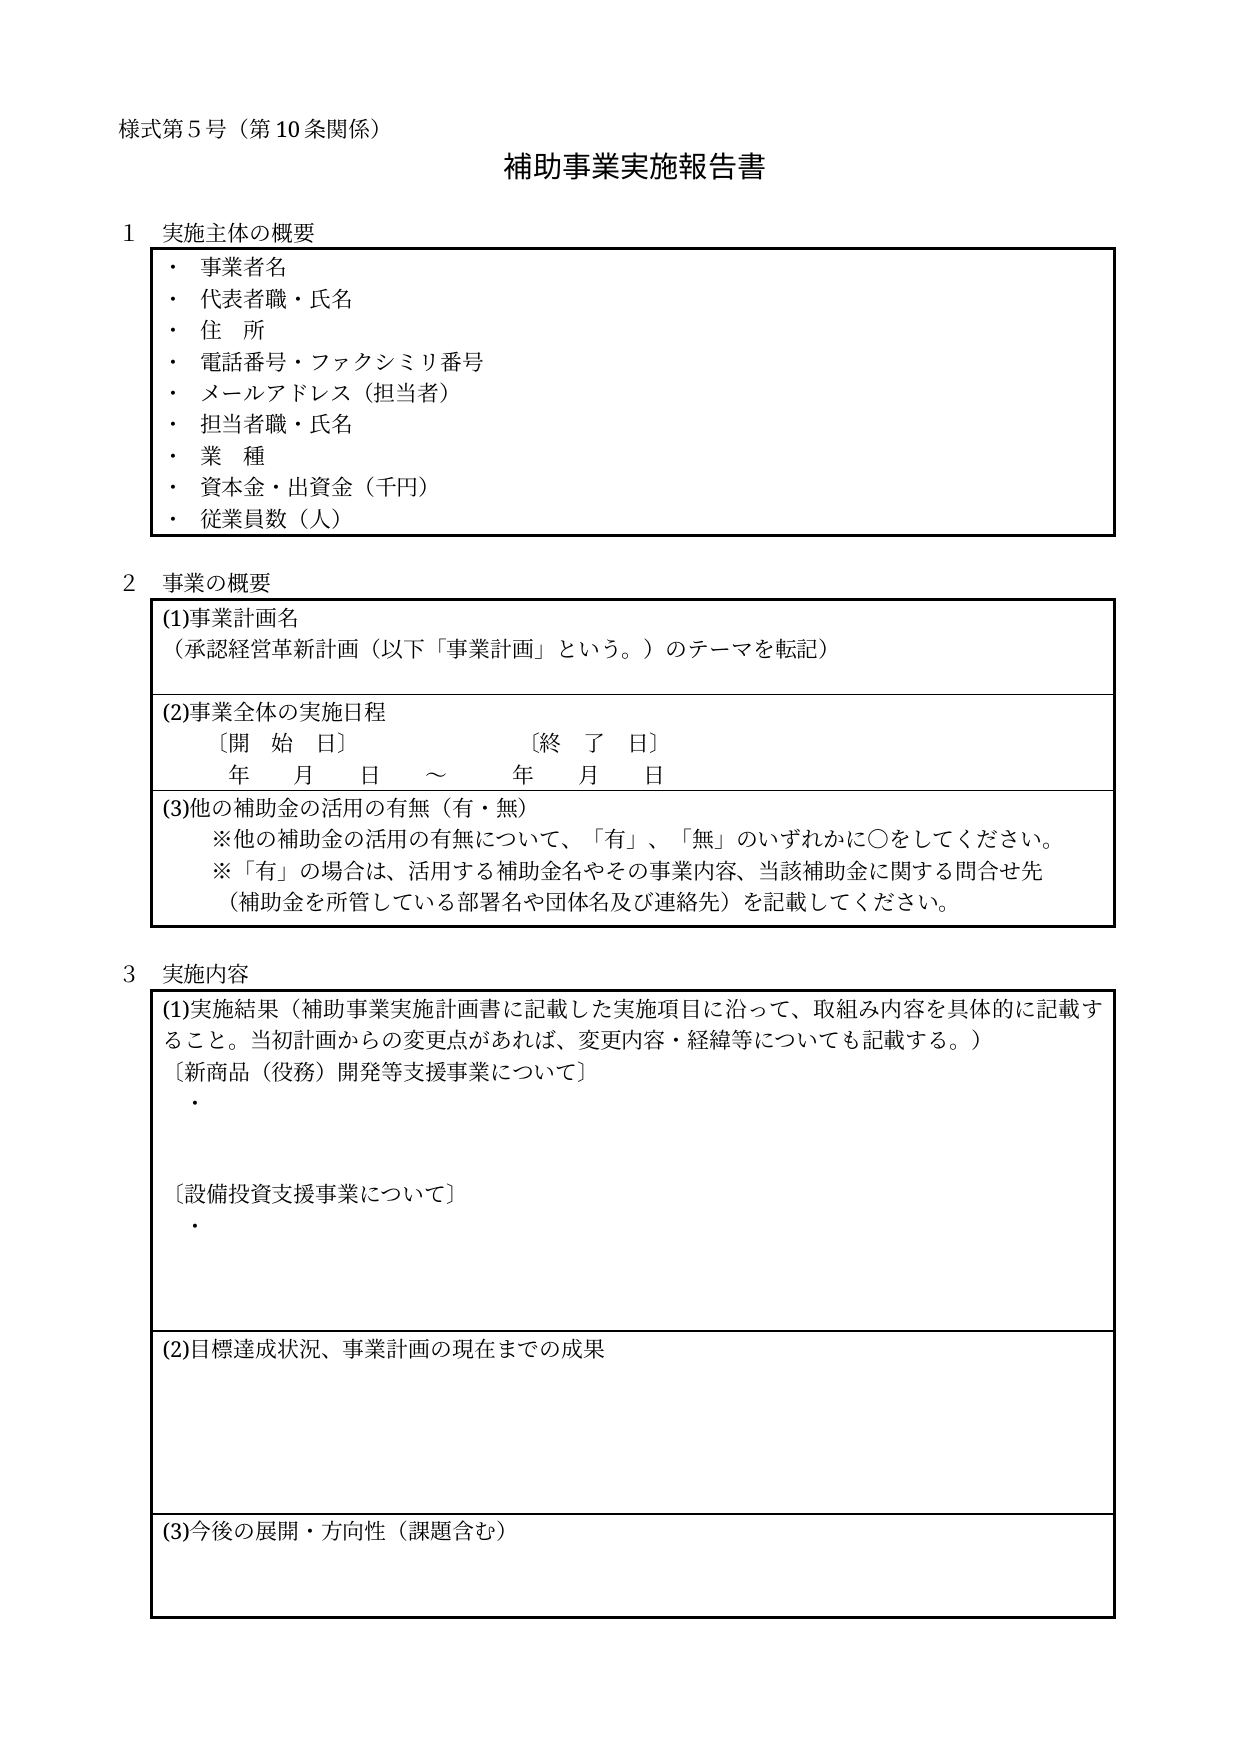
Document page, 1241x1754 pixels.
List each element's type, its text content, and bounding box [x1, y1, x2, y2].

text 補助事業実施報告書 [118, 144, 1152, 186]
table_header 事業者名 代表者職・氏名 住 所 電話番号・ファクシミリ番号 メールアドレス（担当者） 担当者職・氏名 業 種 資本金・出資金（千円） 従業員数（人） [153, 250, 1113, 533]
subtitle 様式第５号（第10条関係） [118, 112, 1152, 144]
text ２ 事業の概要 [118, 566, 1152, 598]
text ３ 実施内容 [118, 957, 1152, 989]
table_cell (3)他の補助金の活用の有無（有・無） ※他の補助金の活用の有無について、「有」、「無」のいずれかに○をしてください。 ※「有」の場合は、活用する補助金名やその事業内容、当該補助金に関する問合せ先 （補助金を所管している部署名や団体名及び連絡先）を記載してください。 [153, 791, 1113, 924]
table_header (1)事業計画名 （承認経営革新計画（以下「事業計画」という。）のテーマを転記） [153, 601, 1113, 694]
table_header (1)実施結果（補助事業実施計画書に記載した実施項目に沿って、取組み内容を具体的に記載すること。当初計画からの変更点があれば、変更内容・経緯等についても記載する。） 〔新商品（役務）開発等支援事業について〕 ・ 〔設備投資支援事業について〕 ・ [153, 992, 1113, 1330]
text １ 実施主体の概要 [118, 216, 1152, 247]
table_cell (2)事業全体の実施日程 〔開 始 日〕 〔終 了 日〕 年 月 日 ～ 年 月 日 [153, 695, 1113, 790]
table_cell (2)目標達成状況、事業計画の現在までの成果 [153, 1332, 1113, 1512]
table_cell (3)今後の展開・方向性（課題含む） [153, 1515, 1113, 1616]
